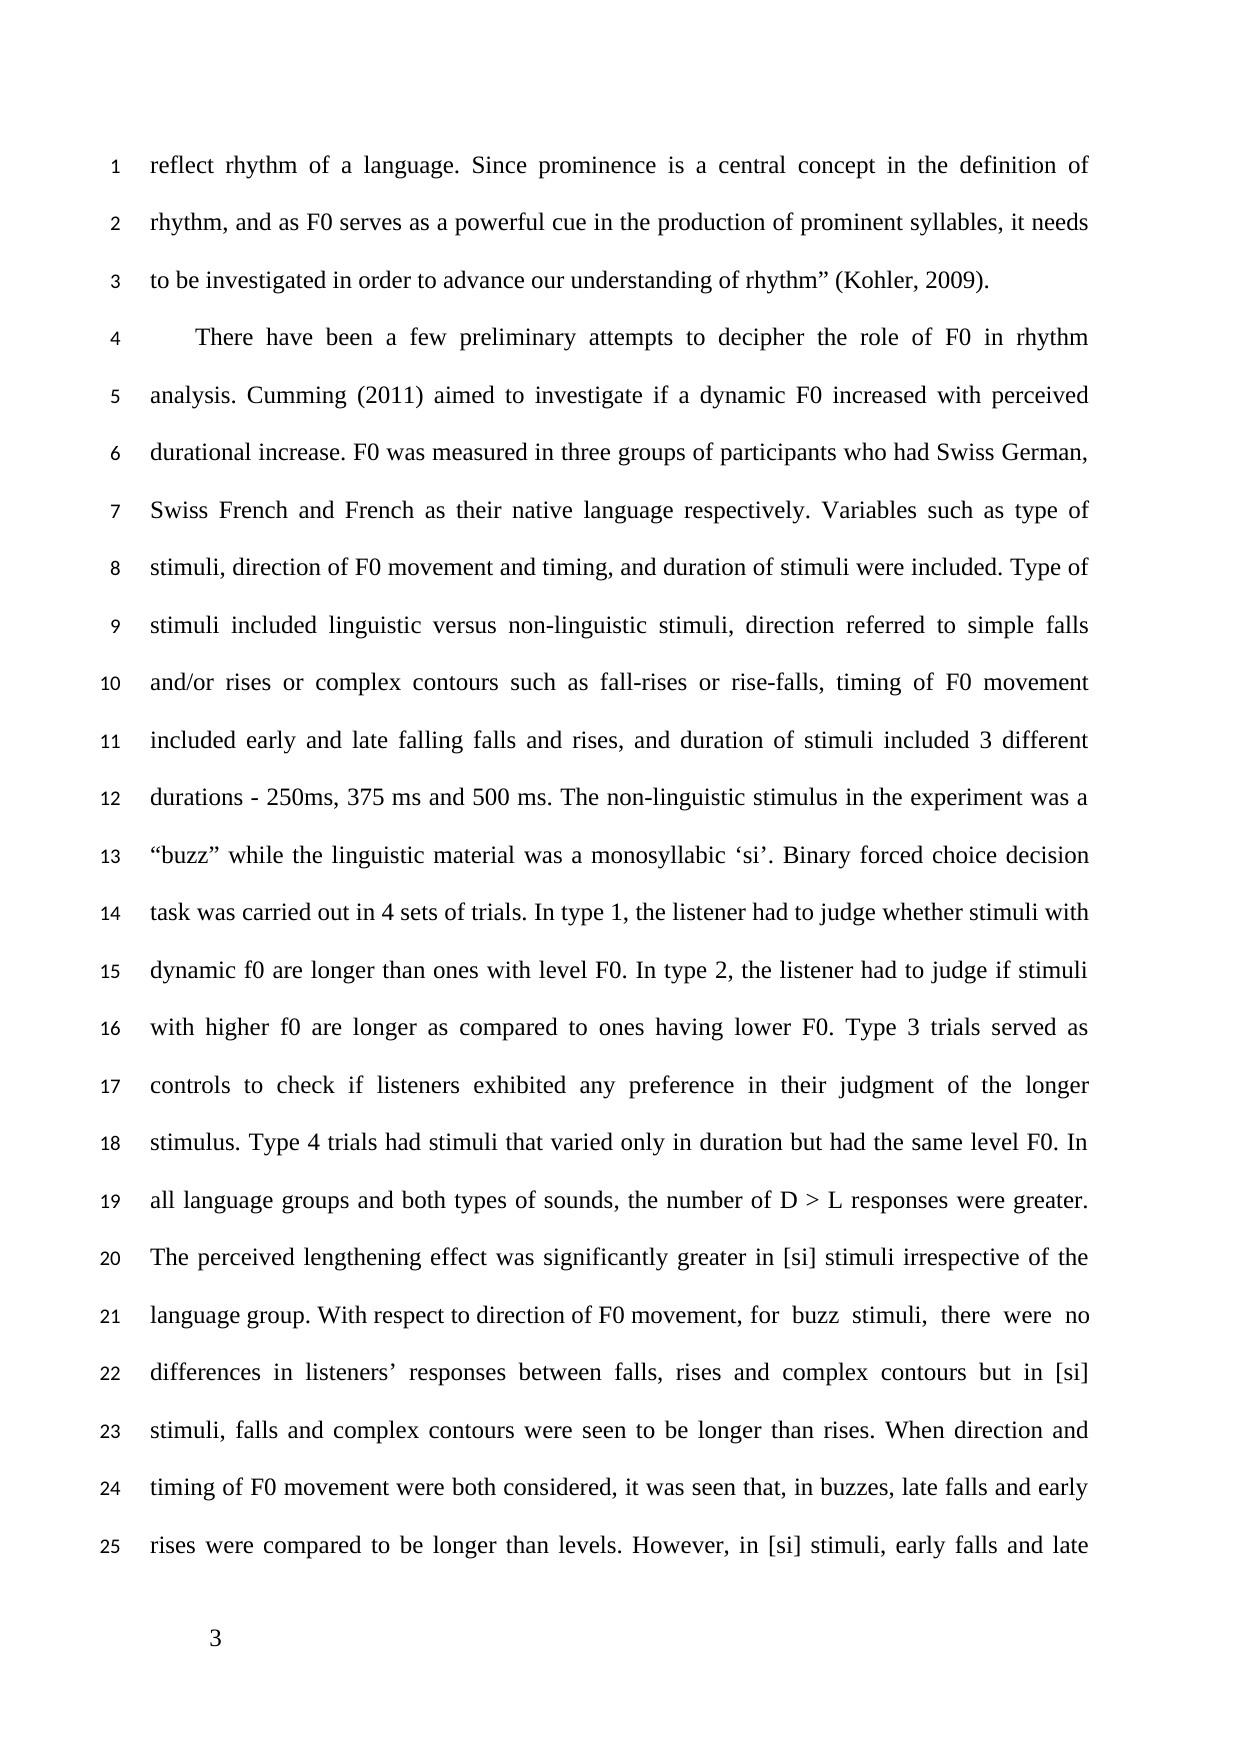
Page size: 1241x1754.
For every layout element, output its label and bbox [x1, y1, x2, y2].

list [150, 322, 1090, 1559]
list [150, 150, 1090, 294]
